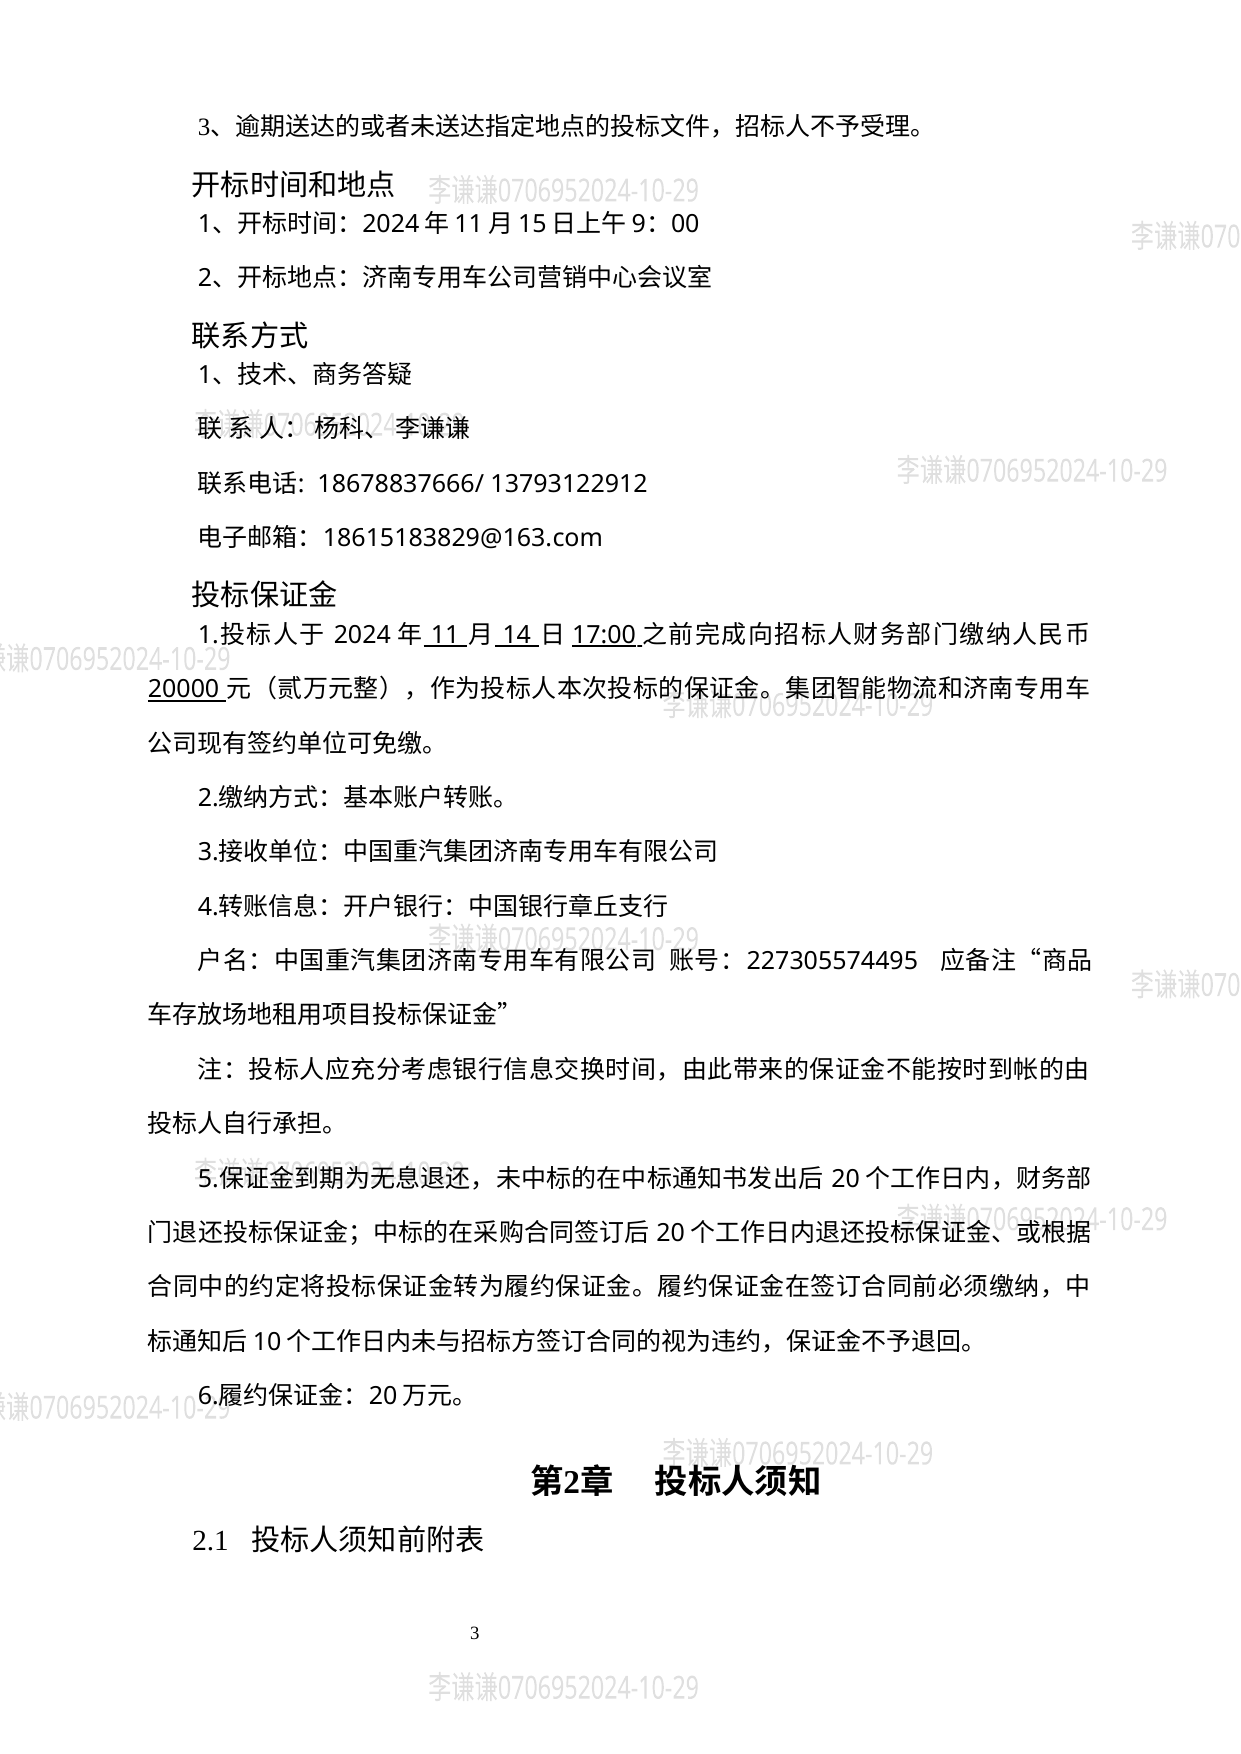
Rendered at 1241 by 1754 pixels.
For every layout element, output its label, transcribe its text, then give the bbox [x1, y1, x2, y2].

text 1.投标人于 2024年 11 月 14 日17:00之前完成向招标人财务部门缴纳人民币20000 元（贰万元整），作为投标人本次投标的保证金。集团智能物流和济南专用车公司现有签约单位可免缴。 [148, 614, 1092, 759]
text 注：投标人应充分考虑银行信息交换时间，由此带来的保证金不能按时到帐的由投标人自行承担。 [148, 1049, 1092, 1140]
subtitle 投标保证金 [191, 572, 1092, 614]
text 2、开标地点：济南专用车公司营销中心会议室 [148, 258, 1092, 294]
text 6.履约保证金：20万元。 [148, 1376, 1092, 1412]
text 1、技术、商务答疑 [148, 354, 1092, 391]
text 5.保证金到期为无息退还，未中标的在中标通知书发出后20个工作日内，财务部门退还投标保证金；中标的在采购合同签订后20个工作日内退还投标保证金、或根据合同中的约定将投标保证金转为履约保证金。履约保证金在签订合同前必须缴纳，中标通知后10个工作日内未与招标方签订合同的视为违约，保证金不予退回。 [148, 1158, 1092, 1357]
text 电子邮箱：18615183829@163.com [148, 518, 1092, 554]
text 联 系 人： 杨科、 李谦谦 [148, 409, 1092, 445]
text 2.缴纳方式：基本账户转账。 [148, 777, 1092, 814]
text 联系电话: 18678837666/ 13793122912 [148, 463, 1092, 499]
text 3.接收单位：中国重汽集团济南专用车有限公司 [148, 832, 1092, 868]
text 3、逾期送达的或者未送达指定地点的投标文件，招标人不予受理。 [148, 107, 1092, 143]
subtitle 开标时间和地点 [191, 161, 1092, 203]
subtitle 联系方式 [191, 312, 1092, 354]
title 投标人须知 [191, 1455, 1092, 1503]
text 户名：中国重汽集团济南专用车有限公司 账号：227305574495 应备注“商品车存放场地租用项目投标保证金” [148, 941, 1092, 1031]
text 1、开标时间：2024年11月15日上午9：00 [148, 203, 1092, 240]
text 4.转账信息：开户银行：中国银行章丘支行 [148, 886, 1092, 922]
subtitle 投标人须知前附表 [192, 1517, 1092, 1559]
